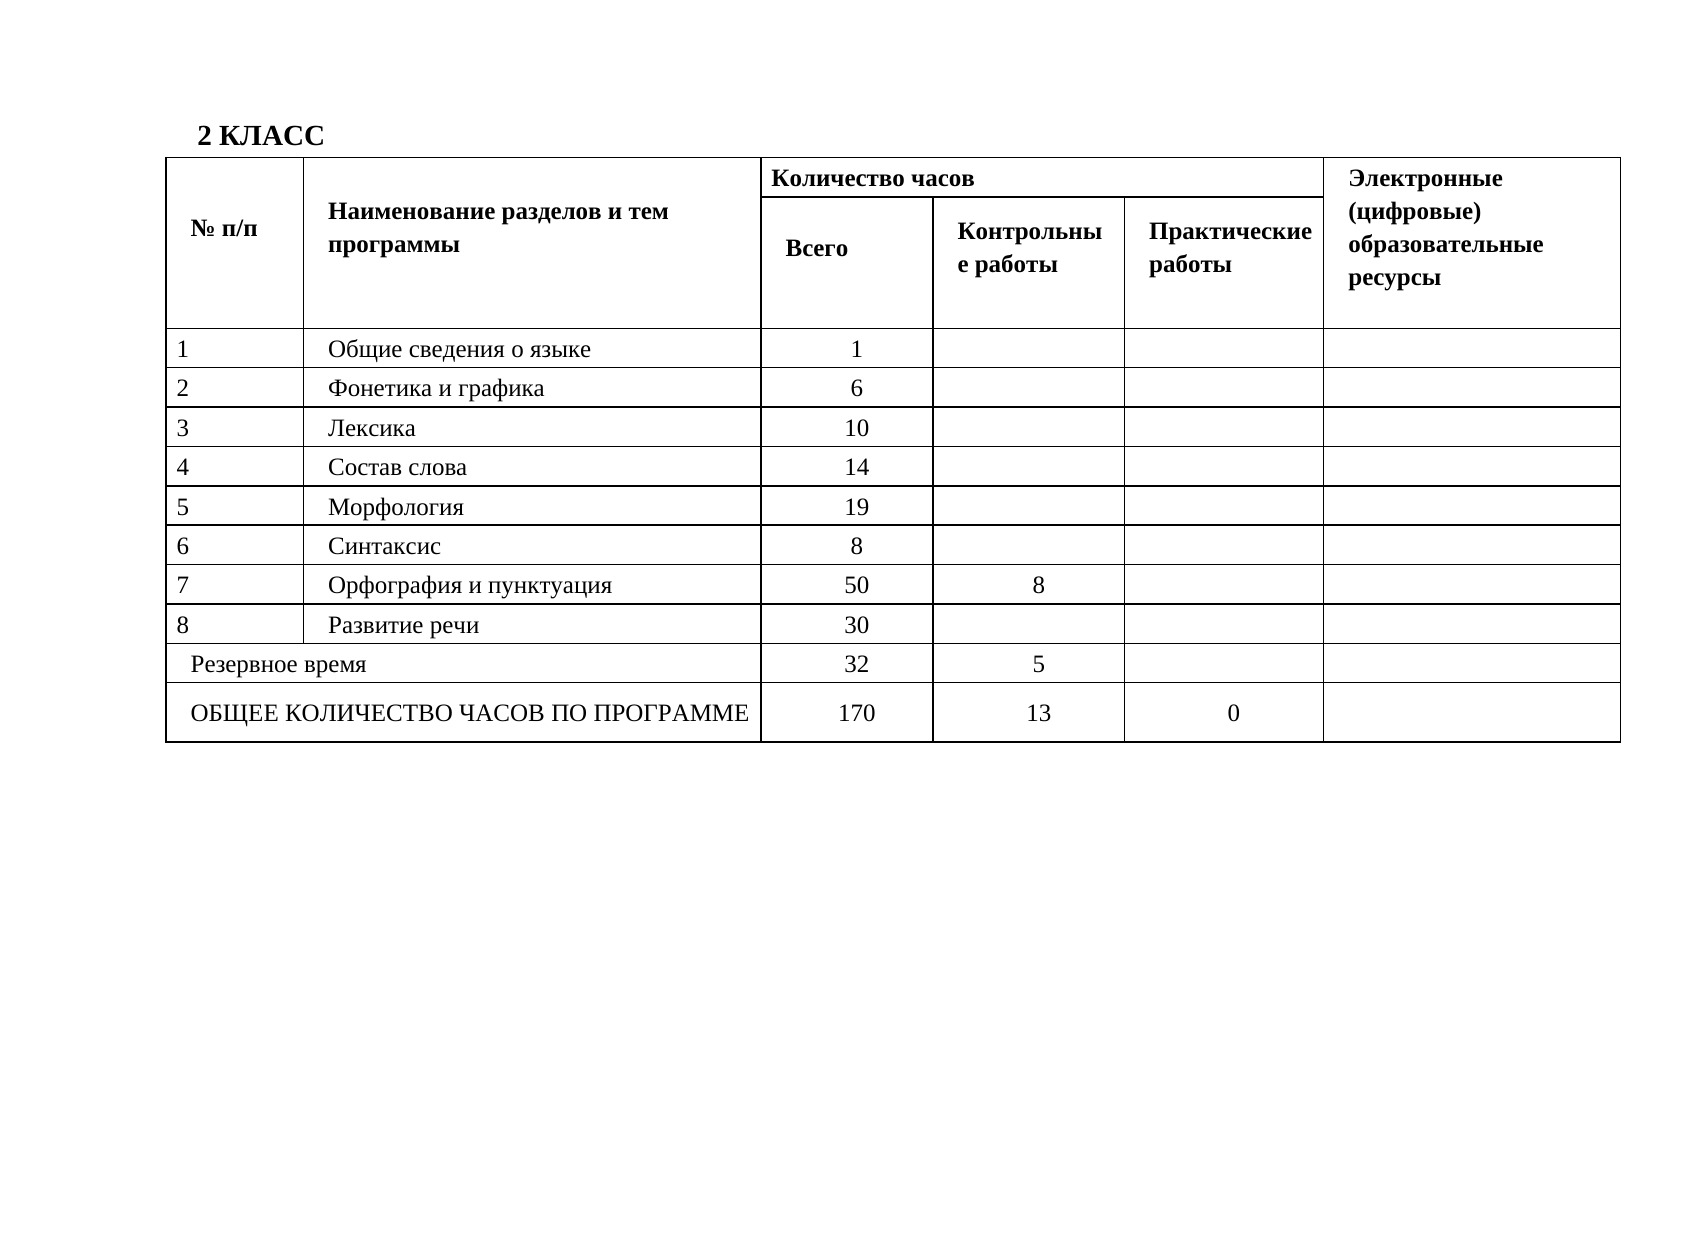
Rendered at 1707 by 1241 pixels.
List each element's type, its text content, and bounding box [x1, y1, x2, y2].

table_header Количество часов [762, 158, 1323, 196]
table_cell 6 [762, 368, 932, 406]
table_cell 19 [762, 487, 932, 524]
table_cell 14 [762, 447, 932, 485]
table_cell Общие сведения о языке [304, 329, 760, 367]
table_cell 1 [762, 329, 932, 367]
table_cell 13 [934, 683, 1124, 741]
table_cell 8 [167, 605, 303, 642]
table_cell [934, 447, 1124, 485]
table_cell Всего [762, 198, 932, 327]
table_cell [1125, 605, 1323, 642]
table_cell [1324, 329, 1620, 367]
table_cell 170 [762, 683, 932, 741]
table_cell 3 [167, 408, 303, 446]
table_cell 8 [934, 565, 1124, 603]
table_cell 4 [167, 447, 303, 485]
table_cell ОБЩЕЕ КОЛИЧЕСТВО ЧАСОВ ПО ПРОГРАММЕ [167, 683, 760, 741]
table_cell [1125, 329, 1323, 367]
table_cell [934, 487, 1124, 524]
table_cell [1324, 526, 1620, 564]
table_cell 8 [762, 526, 932, 564]
table_cell 1 [167, 329, 303, 367]
table_cell [1125, 565, 1323, 603]
table_cell [1324, 368, 1620, 406]
table_cell Лексика [304, 408, 760, 446]
table_cell [1125, 526, 1323, 564]
table_cell [1324, 565, 1620, 603]
table_cell [934, 329, 1124, 367]
table_header Наименование разделов и тем программы [304, 158, 760, 327]
table_cell Практические работы [1125, 198, 1323, 327]
table_cell [1324, 408, 1620, 446]
table_cell Состав слова [304, 447, 760, 485]
table_cell 50 [762, 565, 932, 603]
table_cell Фонетика и графика [304, 368, 760, 406]
table_cell 6 [167, 526, 303, 564]
table_cell [1125, 487, 1323, 524]
table_cell [1324, 487, 1620, 524]
table_cell [934, 605, 1124, 642]
table_cell [1125, 368, 1323, 406]
table_cell 10 [762, 408, 932, 446]
table_cell 30 [762, 605, 932, 642]
table_header № п/п [167, 158, 303, 327]
table_cell Морфология [304, 487, 760, 524]
table_cell 32 [762, 644, 932, 682]
table_cell [1324, 447, 1620, 485]
table_cell [1125, 644, 1323, 682]
table_cell Орфография и пунктуация [304, 565, 760, 603]
table_cell 2 [167, 368, 303, 406]
table_cell 5 [934, 644, 1124, 682]
table_cell [934, 526, 1124, 564]
table_cell [934, 368, 1124, 406]
text 2 КЛАСС [190, 118, 1618, 152]
table_cell [1324, 605, 1620, 642]
table_cell [1125, 447, 1323, 485]
table_cell [934, 408, 1124, 446]
table_cell 5 [167, 487, 303, 524]
table_cell Развитие речи [304, 605, 760, 642]
table_cell [1324, 644, 1620, 682]
table_cell 0 [1125, 683, 1323, 741]
table_cell 7 [167, 565, 303, 603]
table_cell [1125, 408, 1323, 446]
table_header Электронные (цифровые) образовательные ресурсы [1324, 158, 1620, 327]
table_cell Синтаксис [304, 526, 760, 564]
table_cell Контрольные работы [934, 198, 1124, 327]
table_cell Резервное время [167, 644, 760, 682]
table_cell [1324, 683, 1620, 741]
